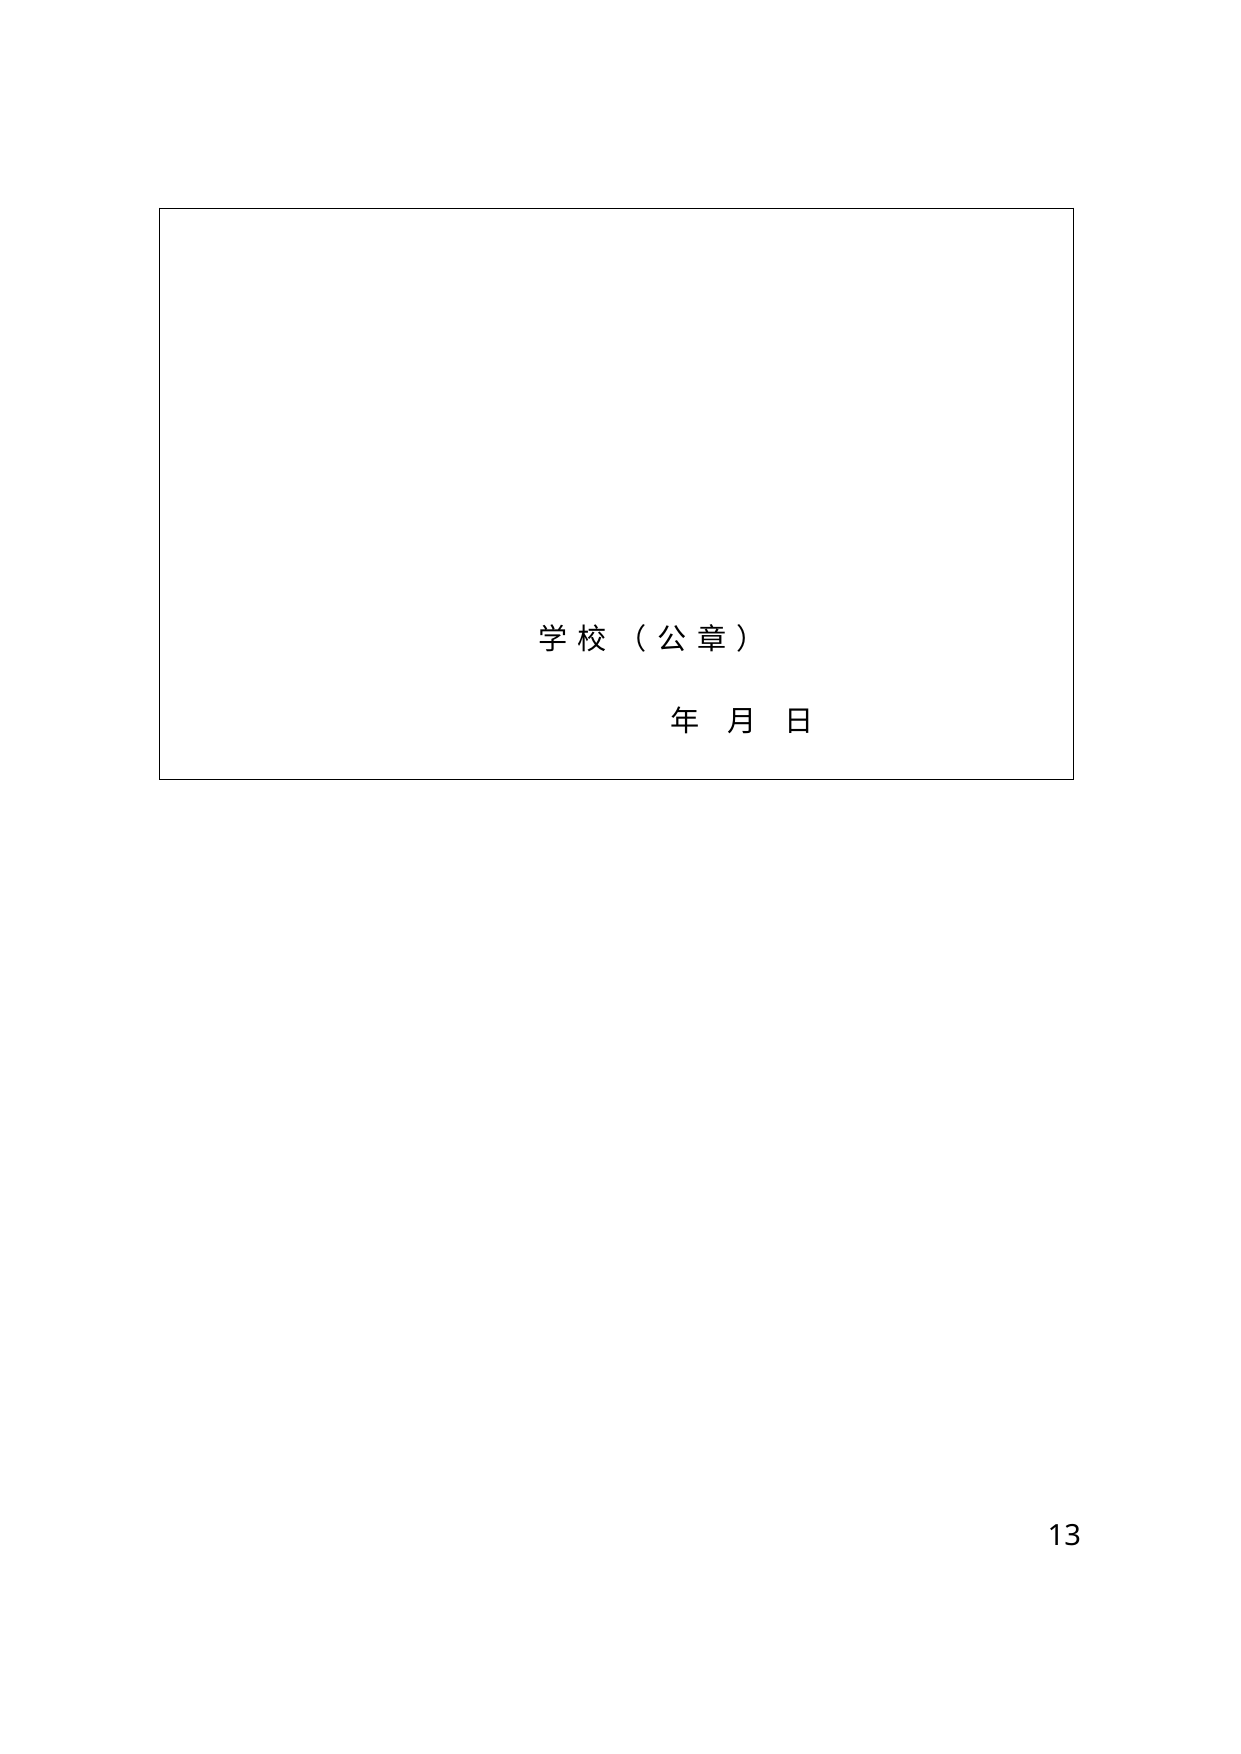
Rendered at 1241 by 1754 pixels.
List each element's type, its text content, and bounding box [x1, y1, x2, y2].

table_header 学校（公章） 年 月 日 [160, 209, 1073, 779]
